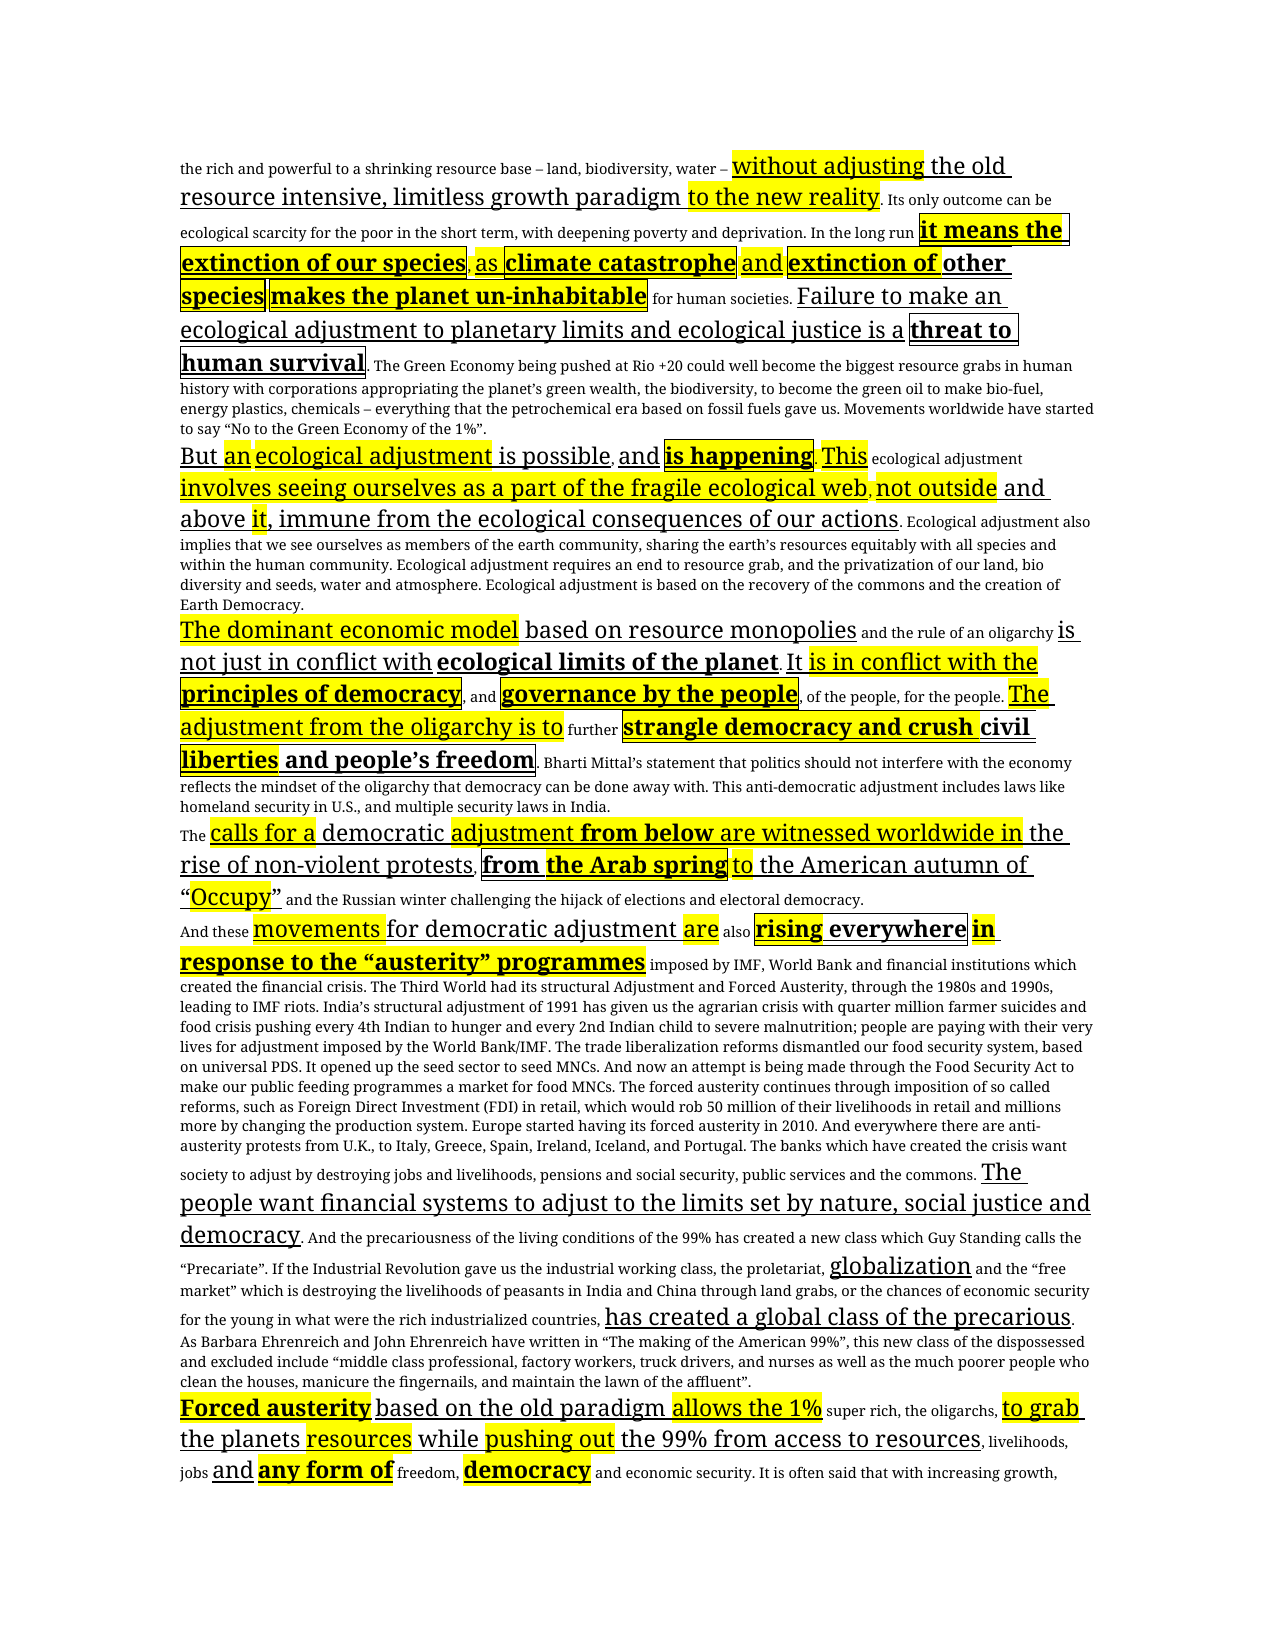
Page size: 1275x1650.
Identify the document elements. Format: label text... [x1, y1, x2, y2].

text But an ecological adjustment is possible, and is happening. This ecological adjustment involves seeing ourselves as a part of the fragile ecological web, not outside and above it, immune from the ecological consequences of our actions. Ecological adjustment also implies that we see ourselves as members of the earth community, sharing the earth’s resources equitably with all species and within the human community. Ecological adjustment requires an end to resource grab, and the privatization of our land, bio diversity and seeds, water and atmosphere. Ecological adjustment is based on the recovery of the commons and the creation of Earth Democracy. [180, 439, 1095, 614]
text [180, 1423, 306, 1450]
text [180, 150, 1095, 439]
text The calls for a democratic adjustment from below are witnessed worldwide in the rise of non-violent protests, from the Arab spring to the American autumn of “Occupy” and the Russian winter challenging the hijack of elections and electoral democracy. [180, 817, 1095, 912]
text And these movements for democratic adjustment are also rising everywhere in response to the “austerity” programmes imposed by IMF, World Bank and financial institutions which created the financial crisis. The Third World had its structural Adjustment and Forced Austerity, through the 1980s and 1990s, leading to IMF riots. India’s structural adjustment of 1991 has given us the agrarian crisis with quarter million farmer suicides and food crisis pushing every 4th Indian to hunger and every 2nd Indian child to severe malnutrition; people are paying with their very lives for adjustment imposed by the World Bank/IMF. The trade liberalization reforms dismantled our food security system, based on universal PDS. It opened up the seed sector to seed MNCs. And now an attempt is being made through the Food Security Act to make our public feeding programmes a market for food MNCs. The forced austerity continues through imposition of so called reforms, such as Foreign Direct Investment (FDI) in retail, which would rob 50 million of their livelihoods in retail and millions more by changing the production system. Europe started having its forced austerity in 2010. And everywhere there are anti-austerity protests from U.K., to Italy, Greece, Spain, Ireland, Iceland, and Portugal. The banks which have created the crisis want society to adjust by destroying jobs and livelihoods, pensions and social security, public services and the commons. The people want financial systems to adjust to the limits set by nature, social justice and democracy. And the precariousness of the living conditions of the 99% has created a new class which Guy Standing calls the “Precariate”. If the Industrial Revolution gave us the industrial working class, the proletariat, globalization and the “free market” which is destroying the livelihoods of peasants in India and China through land grabs, or the chances of economic security for the young in what were the rich industrialized countries, has created a global class of the precarious. As Barbara Ehrenreich and John Ehrenreich have written in “The making of the American 99%”, this new class of the dispossessed and excluded include “middle class professional, factory workers, truck drivers, and nurses as well as the much poorer people who clean the houses, manicure the fingernails, and maintain the lawn of the affluent”. [180, 912, 1095, 1392]
text The dominant economic model based on resource monopolies and the rule of an oligarchy is not just in conflict with ecological limits of the planet. It is in conflict with the principles of democracy, and governance by the people, of the people, for the people. The adjustment from the oligarchy is to further strangle democracy and crush civil liberties and people’s freedom. Bharti Mittal’s statement that politics should not interfere with the economy reflects the mindset of the oligarchy that democracy can be done away with. This anti-democratic adjustment includes laws like homeland security in U.S., and multiple security laws in India. [180, 614, 1095, 817]
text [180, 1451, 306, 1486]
